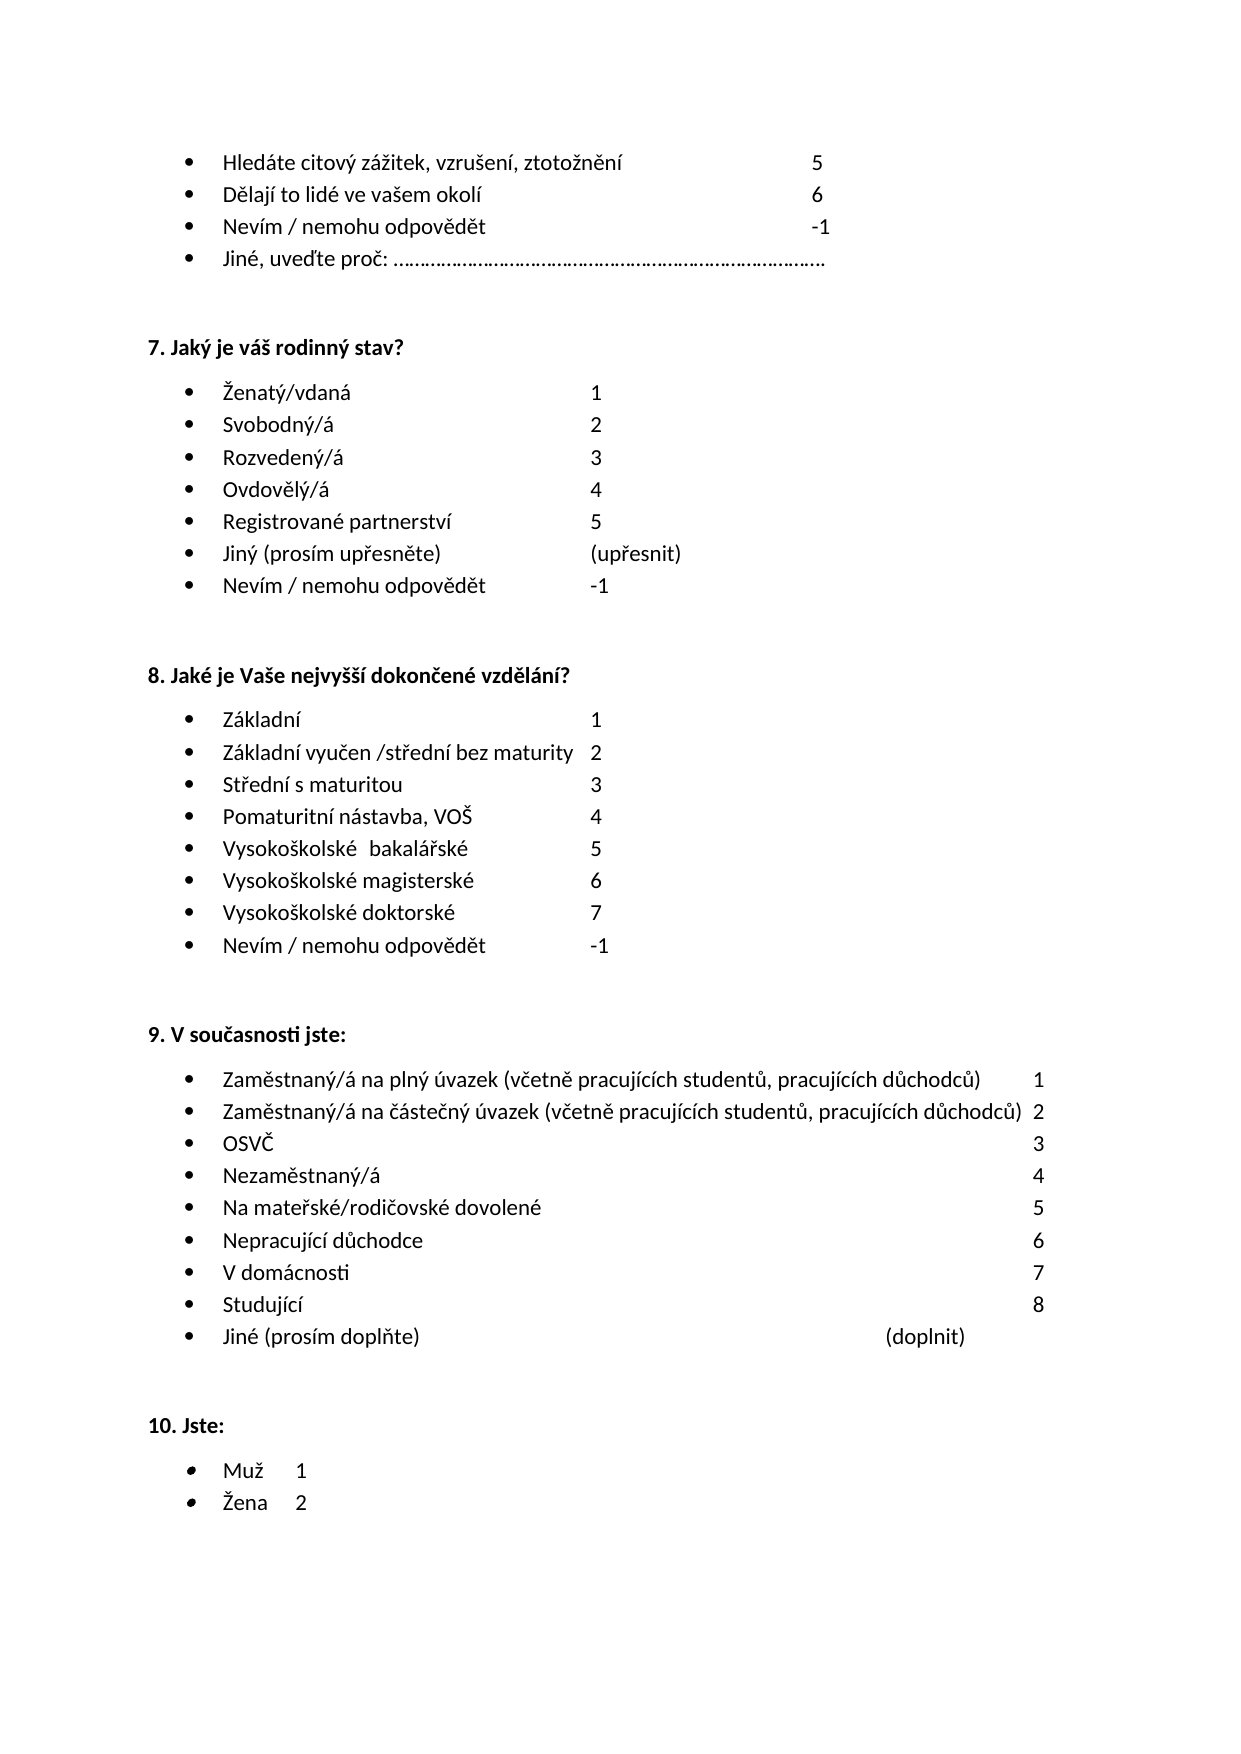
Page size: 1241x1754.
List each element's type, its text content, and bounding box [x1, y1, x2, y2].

list Jiné (prosím doplňte) (doplnit) [185, 1322, 1093, 1350]
list Nezaměstnaný/á 4 [185, 1161, 1093, 1189]
list Vysokoškolské bakalářské 5 [185, 834, 1093, 862]
list Nevím / nemohu odpovědět -1 [185, 571, 1093, 599]
text 8. Jaké je Vaše nejvyšší dokončené vzdělání? [148, 661, 1093, 689]
list Vysokoškolské magisterské 6 [185, 866, 1093, 894]
list Ženatý/vdaná 1 [185, 378, 1093, 406]
list Jiný (prosím upřesněte) (upřesnit) [185, 539, 1093, 567]
list Střední s maturitou 3 [185, 770, 1093, 798]
text 10. Jste: [148, 1412, 1093, 1440]
list Žena 2 [185, 1488, 1093, 1517]
list Nevím / nemohu odpovědět -1 [185, 931, 1093, 959]
list Pomaturitní nástavba, VOŠ 4 [185, 802, 1093, 830]
list Jiné, uveďte proč: ………………………………………………………………………. [185, 244, 1093, 272]
list Základní vyučen /střední bez maturity 2 [185, 738, 1093, 766]
list Svobodný/á 2 [185, 410, 1093, 438]
list Registrované partnerství 5 [185, 507, 1093, 535]
list Dělají to lidé ve vašem okolí 6 [185, 180, 1093, 208]
list Zaměstnaný/á na částečný úvazek (včetně pracujících studentů, pracujících důchodců) 2 [185, 1097, 1093, 1125]
list Muž 1 [185, 1456, 1093, 1484]
list Studující 8 [185, 1290, 1093, 1318]
list Zaměstnaný/á na plný úvazek (včetně pracujících studentů, pracujících důchodců) 1 [185, 1065, 1093, 1093]
text 7. Jaký je váš rodinný stav? [148, 333, 1093, 362]
list Rozvedený/á 3 [185, 443, 1093, 471]
list Nevím / nemohu odpovědět -1 [185, 212, 1093, 240]
list Na mateřské/rodičovské dovolené 5 [185, 1193, 1093, 1222]
text 9. V současnosti jste: [148, 1020, 1093, 1048]
list Nepracující důchodce 6 [185, 1226, 1093, 1254]
list OSVČ 3 [185, 1129, 1093, 1157]
list V domácnosti 7 [185, 1258, 1093, 1286]
list Ovdovělý/á 4 [185, 475, 1093, 503]
list Základní 1 [185, 705, 1093, 733]
list Vysokoškolské doktorské 7 [185, 898, 1093, 927]
list Hledáte citový zážitek, vzrušení, ztotožnění 5 [185, 148, 1093, 176]
